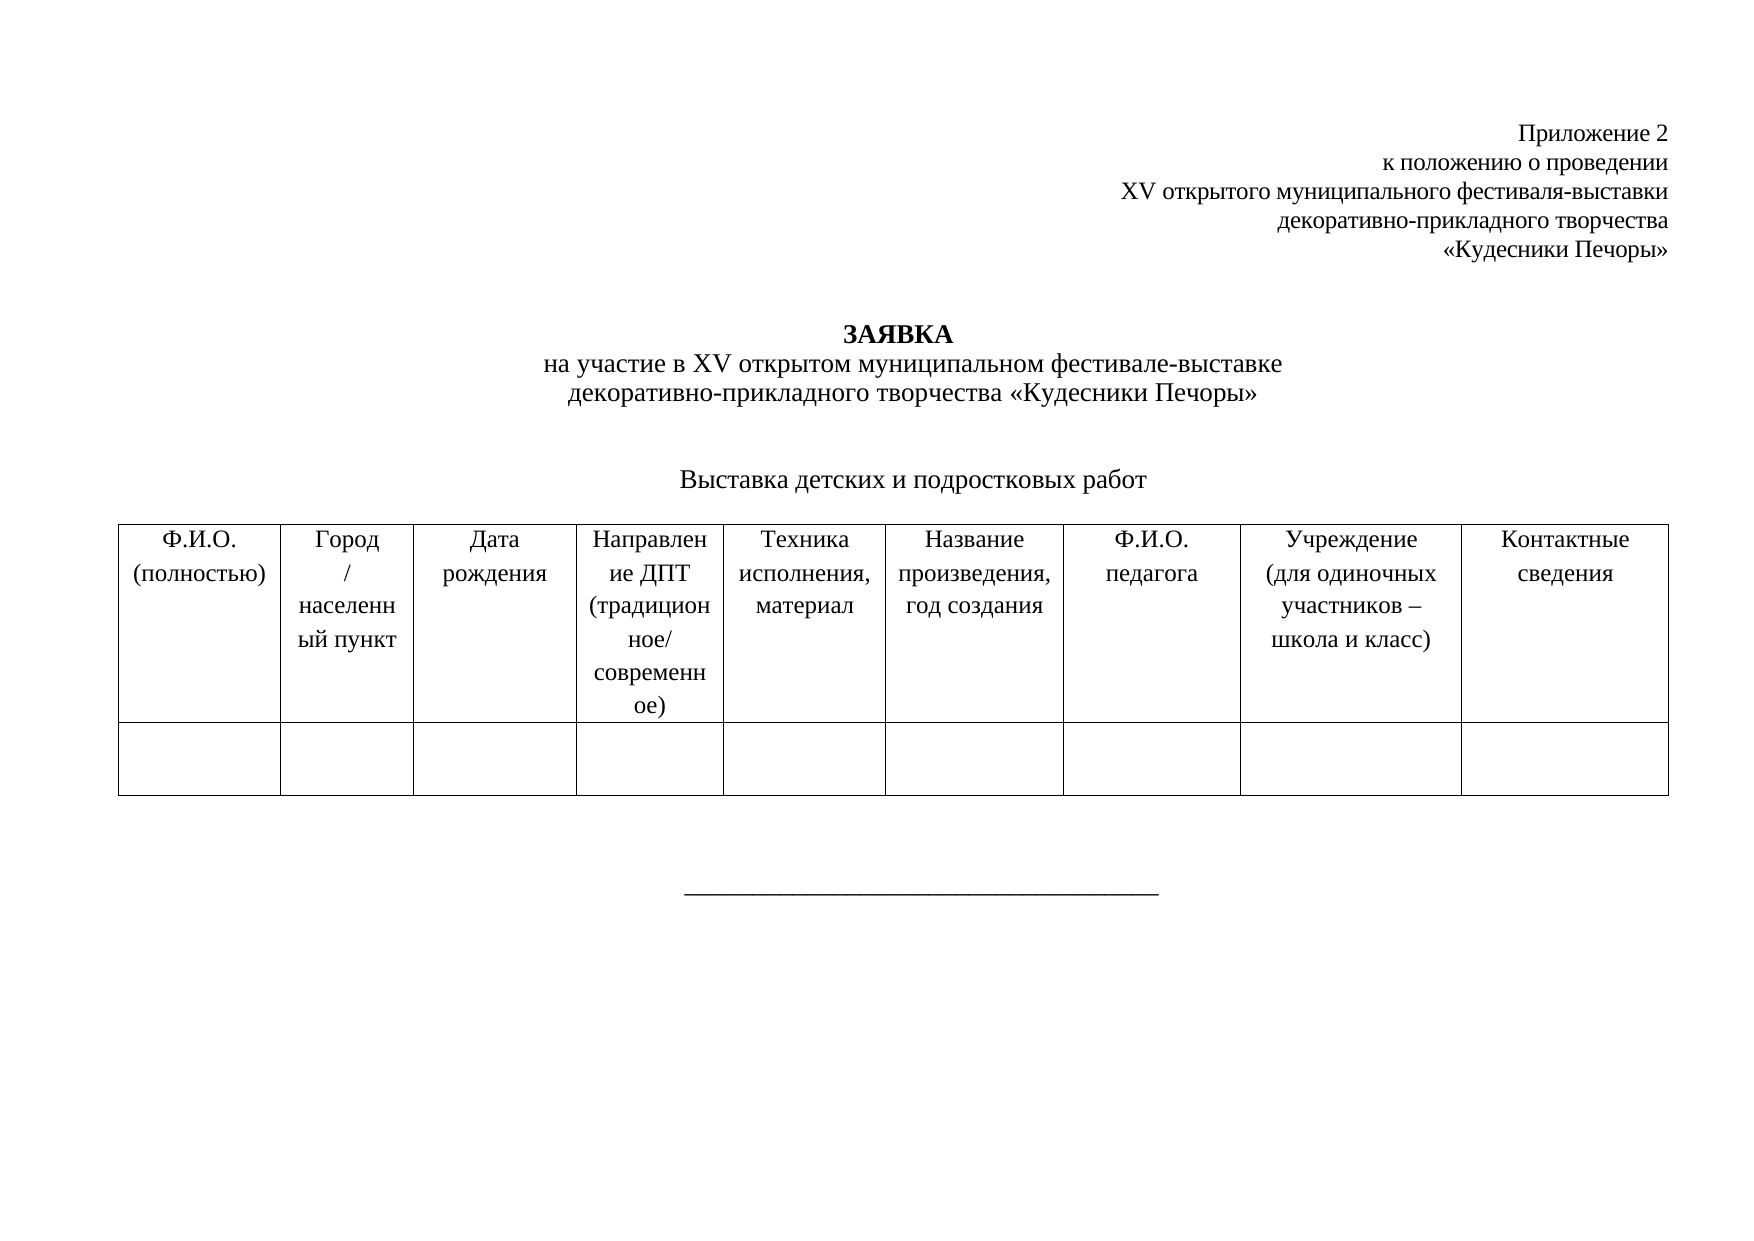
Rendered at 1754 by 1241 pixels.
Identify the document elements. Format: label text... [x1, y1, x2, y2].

table_header Дата рождения [414, 525, 576, 722]
text к положению о проведении [207, 147, 1669, 176]
text ЗАЯВКА [177, 321, 1619, 350]
table_header Контактные сведения [1462, 525, 1668, 722]
text «Кудесники Печоры» [207, 234, 1669, 263]
text декоративно-прикладного творчества «Кудесники Печоры» [207, 379, 1619, 408]
table_header Направление ДПТ (традиционное/современное) [577, 525, 723, 722]
table_cell [414, 723, 576, 795]
table_cell [1462, 723, 1668, 795]
text декоративно-прикладного творчества [207, 205, 1669, 234]
table_header Техника исполнения, материал [724, 525, 885, 722]
text XV открытого муниципального фестиваля-выставки [207, 176, 1669, 205]
table_header Учреждение (для одиночных участников – школа и класс) [1241, 525, 1461, 722]
table_cell [1064, 723, 1240, 795]
text на участие в XV открытом муниципальном фестивале-выставке [207, 350, 1619, 379]
table_cell [1241, 723, 1461, 795]
table_cell [886, 723, 1063, 795]
table_cell [281, 723, 413, 795]
text Выставка детских и подростковых работ [207, 466, 1619, 494]
text ___________________________________ [177, 867, 1665, 898]
table_header Ф.И.О. педагога [1064, 525, 1240, 722]
table_header Город /населенный пункт [281, 525, 413, 722]
table_cell [577, 723, 723, 795]
table_header Название произведения, год создания [886, 525, 1063, 722]
table_cell [119, 723, 280, 795]
text Приложение 2 [207, 118, 1669, 147]
table_header Ф.И.О. (полностью) [119, 525, 280, 722]
table_cell [724, 723, 885, 795]
